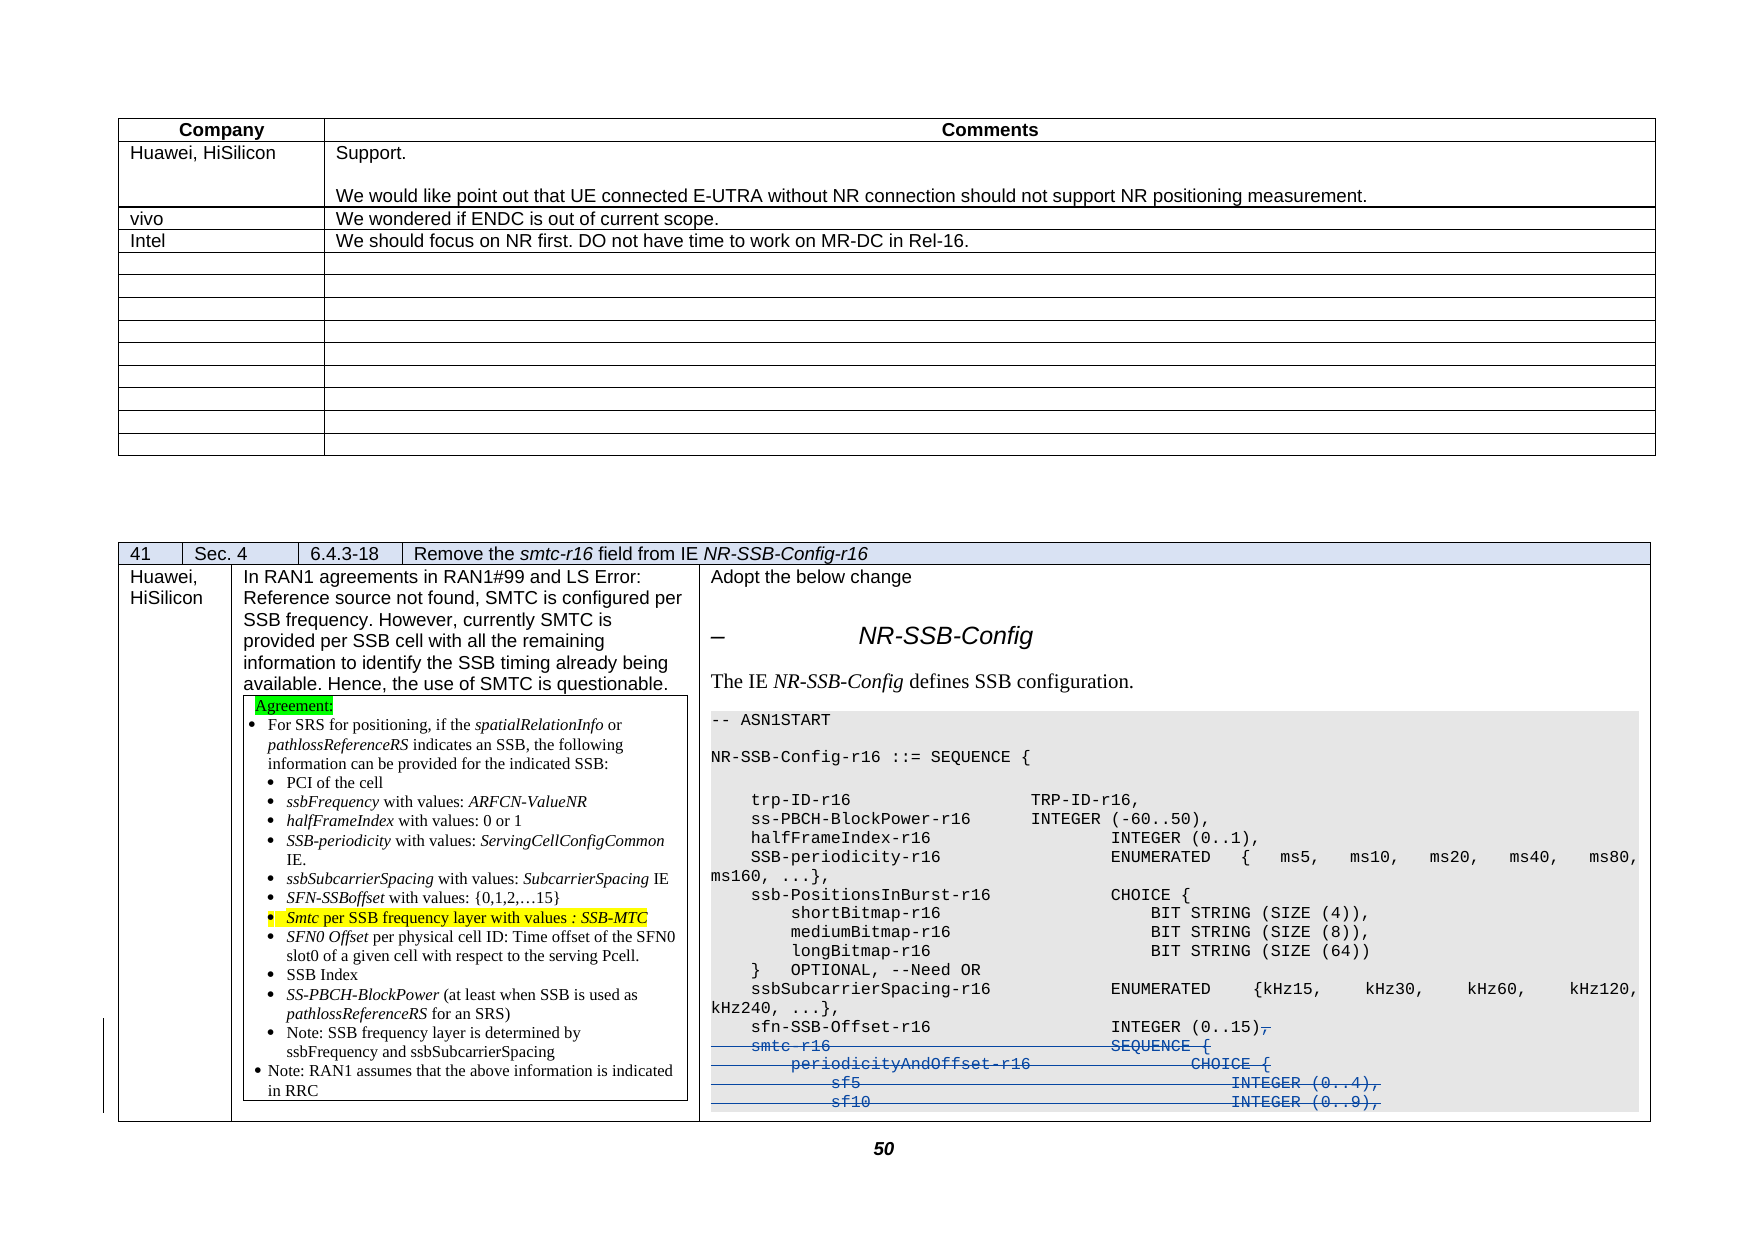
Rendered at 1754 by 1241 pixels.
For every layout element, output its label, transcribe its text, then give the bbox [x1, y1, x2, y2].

table_cell [119, 321, 324, 342]
table_cell [325, 253, 1655, 274]
table_cell [119, 388, 324, 410]
table_cell [325, 388, 1655, 410]
table_cell Huawei, HiSilicon [119, 565, 231, 1121]
table_cell [325, 298, 1655, 319]
table_cell [325, 343, 1655, 365]
table_cell [119, 253, 324, 274]
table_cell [232, 565, 699, 1121]
table_header Sec. 4 [183, 543, 298, 564]
table_header 6.4.3-18 [299, 543, 402, 564]
table_cell [325, 321, 1655, 342]
table_cell [119, 275, 324, 297]
table_cell [119, 366, 324, 387]
table_cell We wondered if ENDC is out of current scope. [325, 208, 1655, 229]
table_cell Intel [119, 230, 324, 252]
table_header Comments [325, 119, 1655, 141]
table_cell Support. We would like point out that UE connected E-UTRA without NR connection should not support NR positioning measurement. [325, 142, 1655, 206]
table_cell vivo [119, 208, 324, 229]
table_header Company [119, 119, 324, 141]
table_cell [325, 434, 1655, 455]
table_header Remove the smtc-r16 field from IE NR-SSB-Config-r16 [403, 543, 1650, 564]
table_cell [119, 343, 324, 365]
table_header 41 [119, 543, 182, 564]
table_cell Huawei, HiSilicon [119, 142, 324, 206]
table_cell [325, 275, 1655, 297]
table_cell [325, 411, 1655, 432]
table_cell [119, 298, 324, 319]
table_cell [119, 411, 324, 432]
table_cell We should focus on NR first. DO not have time to work on MR-DC in Rel-16. [325, 230, 1655, 252]
table_cell [119, 434, 324, 455]
table_cell [325, 366, 1655, 387]
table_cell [700, 565, 1650, 1121]
